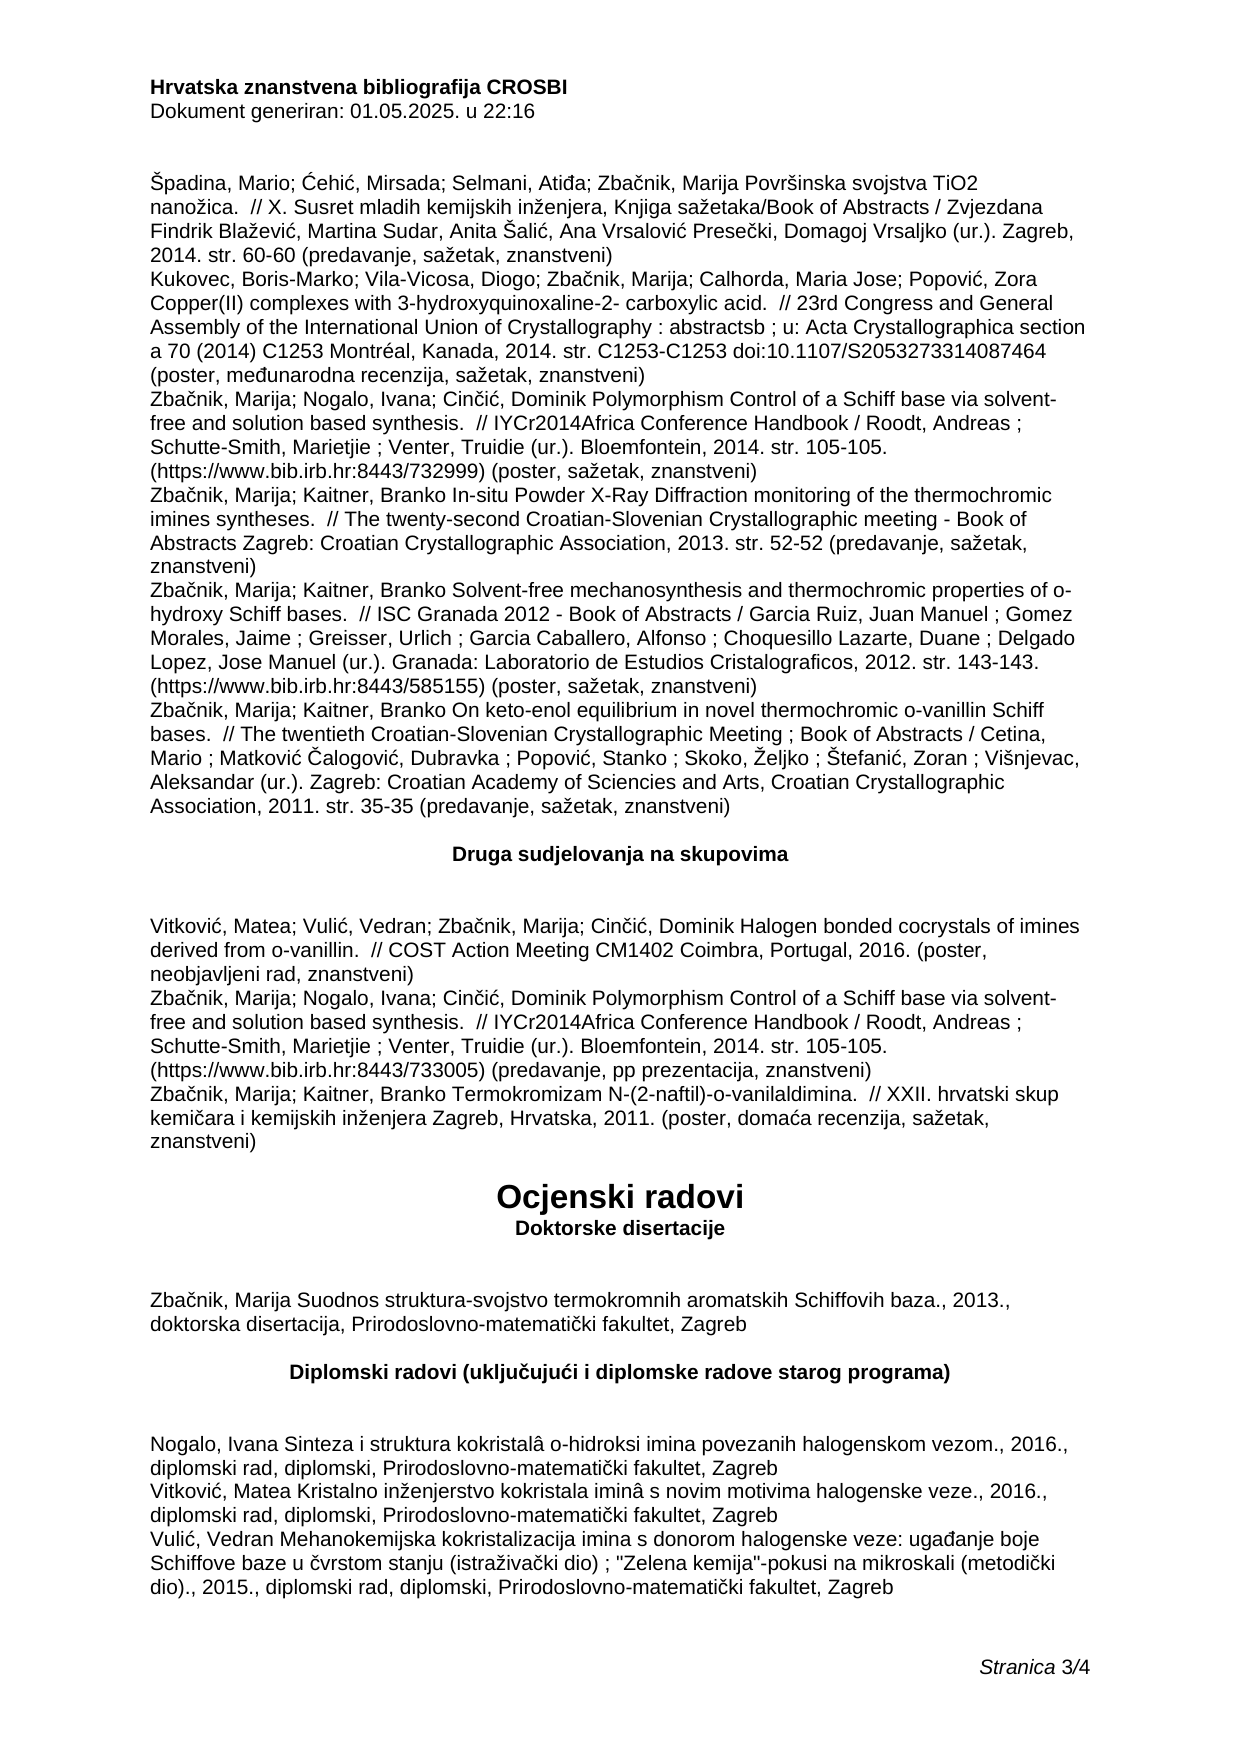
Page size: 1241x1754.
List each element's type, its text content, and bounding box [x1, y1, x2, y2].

text Vitković, Matea [150, 1479, 1090, 1527]
text Špadina, Mario; Ćehić, Mirsada; Selmani, Atiđa; Zbačnik, Marija [150, 171, 1090, 267]
text Kukovec, Boris-Marko; Vila-Vicosa, Diogo; Zbačnik, Marija; Calhorda, Maria Jose; Popović, Zora [150, 267, 1090, 387]
text Zbačnik, Marija; Kaitner, Branko [150, 698, 1090, 818]
text Zbačnik, Marija; Nogalo, Ivana; Cinčić, Dominik [150, 986, 1090, 1081]
text Vitković, Matea; Vulić, Vedran; Zbačnik, Marija; Cinčić, Dominik [150, 914, 1090, 986]
text Nogalo, Ivana [150, 1431, 1090, 1479]
text Zbačnik, Marija; Kaitner, Branko [150, 1081, 1090, 1153]
text Vulić, Vedran [150, 1527, 1090, 1599]
subtitle Diplomski radovi (uključujući i diplomske radove starog programa) [150, 1359, 1090, 1383]
text Zbačnik, Marija; Kaitner, Branko [150, 578, 1090, 698]
text Zbačnik, Marija; Kaitner, Branko [150, 482, 1090, 578]
subtitle Druga sudjelovanja na skupovima [150, 842, 1090, 866]
text Zbačnik, Marija [150, 1288, 1090, 1336]
text Zbačnik, Marija; Nogalo, Ivana; Cinčić, Dominik [150, 387, 1090, 482]
subtitle Ocjenski radovi [150, 1177, 1090, 1216]
subtitle Doktorske disertacije [150, 1216, 1090, 1240]
